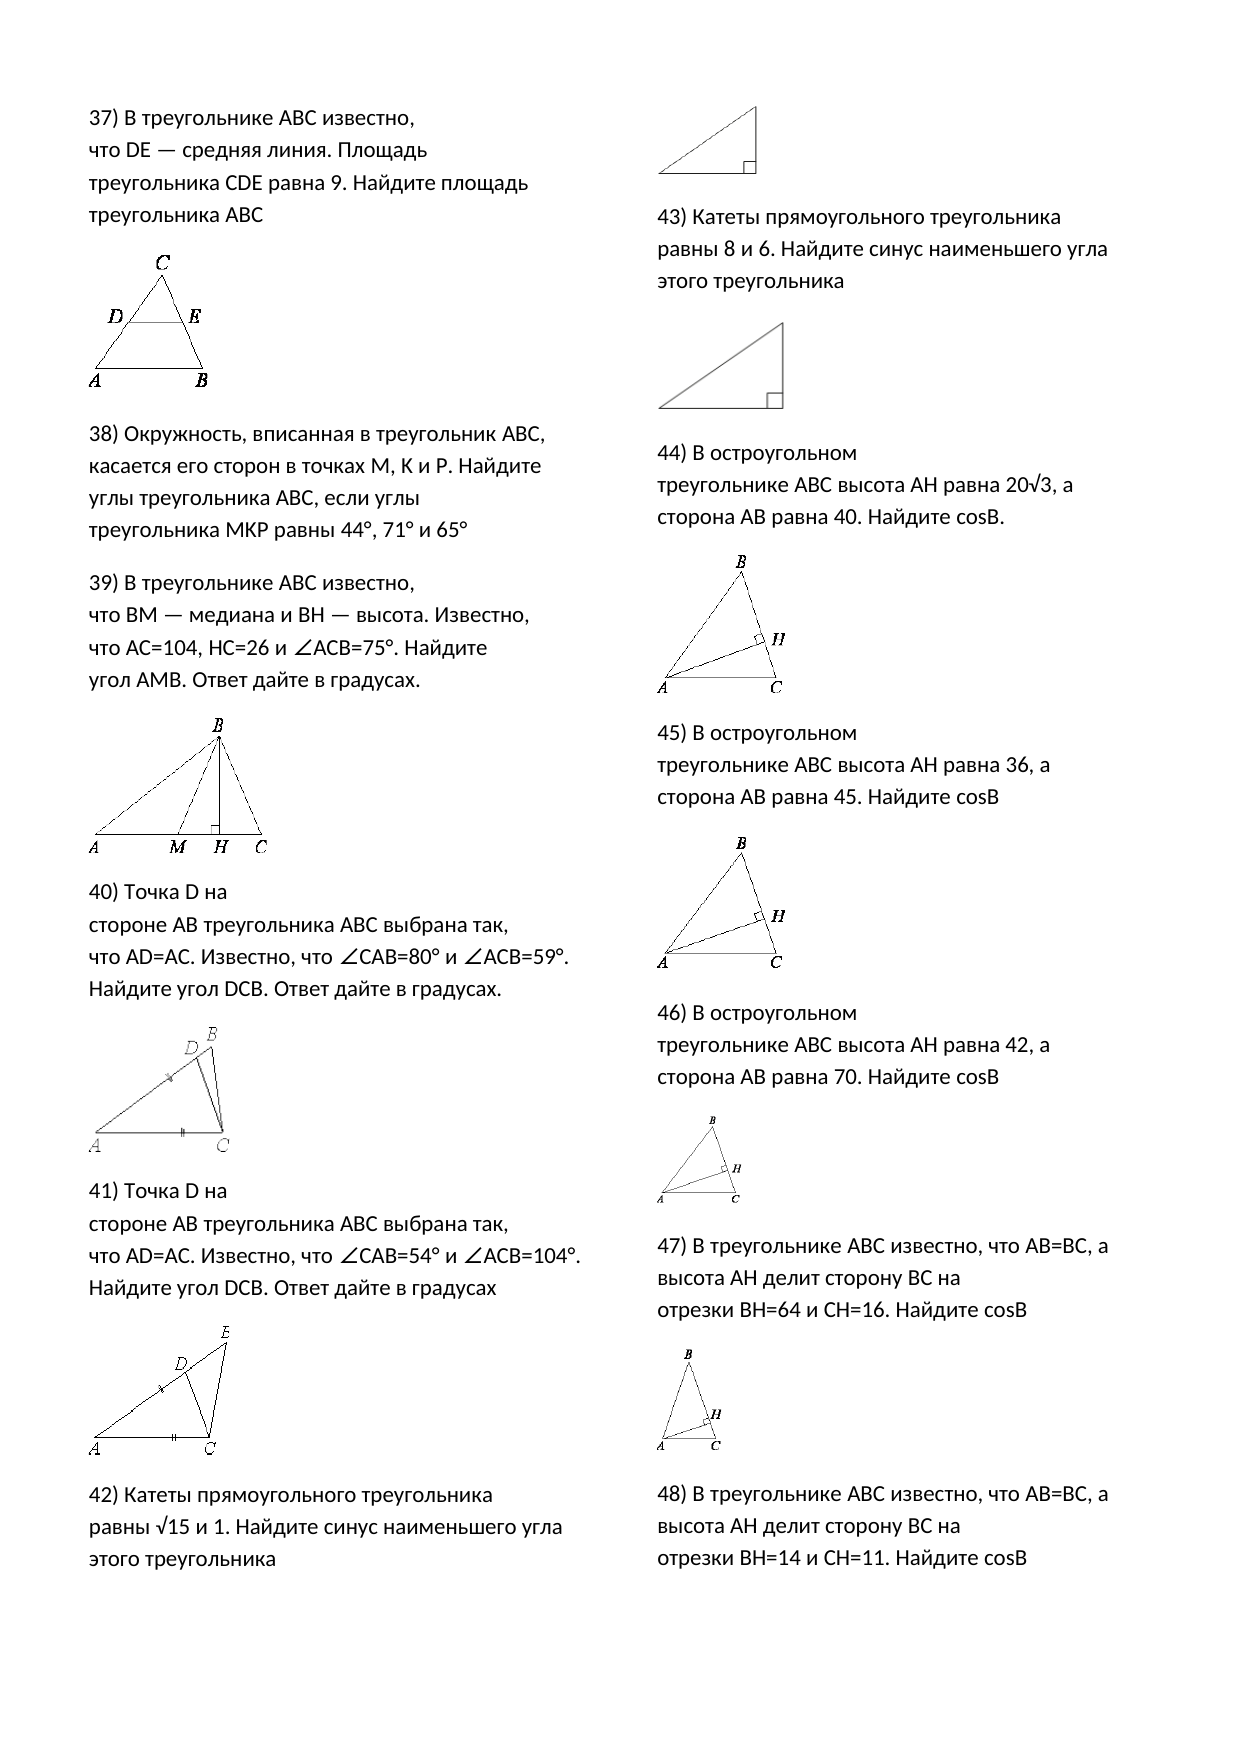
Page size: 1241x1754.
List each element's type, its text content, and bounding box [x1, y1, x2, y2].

text 41) Точка D на стороне AB треугольника ABC выбрана так, что AD=AC. Известно, что ∠CAB=54° и ∠ACB=104°. Найдите угол DCB. Ответ дайте в градусах [89, 1176, 583, 1301]
picture [88, 1326, 230, 1455]
picture [88, 718, 267, 853]
text 46) В остроугольном треугольнике ABC высота AH равна 42, а сторона AB равна 70. Найдите cosB [657, 998, 1152, 1090]
picture [657, 555, 785, 693]
picture [657, 1115, 742, 1206]
picture [88, 1027, 230, 1152]
text 40) Точка D на стороне AB треугольника ABC выбрана так, что AD=AC. Известно, что ∠CAB=80° и ∠ACB=59°. Найдите угол DCB. Ответ дайте в градусах. [89, 877, 583, 1002]
picture [88, 253, 208, 394]
text 42) Катеты прямоугольного треугольника равны √15 и 1. Найдите синус наименьшего угла этого треугольника [89, 1480, 583, 1572]
text 44) В остроугольном треугольнике ABC высота AH равна 20√3, а сторона AB равна 40. Найдите cosB. [657, 438, 1152, 530]
picture [657, 319, 785, 413]
picture [657, 103, 758, 177]
text 43) Катеты прямоугольного треугольника равны 8 и 6. Найдите синус наименьшего угла этого треугольника [657, 202, 1152, 294]
text 45) В остроугольном треугольнике ABC высота AH равна 36, а сторона AB равна 45. Найдите cosB [657, 718, 1152, 810]
text 48) В треугольнике ABC известно, что AB=BC, а высота AH делит сторону BC на отрезки BH=14 и CH=11. Найдите cosB [657, 1479, 1152, 1571]
picture [657, 1348, 722, 1454]
text 47) В треугольнике ABC известно, что AB=BC, а высота AH делит сторону BC на отрезки BH=64 и CH=16. Найдите cosB [657, 1231, 1152, 1323]
text 39) В треугольнике ABC известно, что BM — медиана и BH — высота. Известно, что AC=104, HC=26 и ∠ACB=75°. Найдите угол AMB. Ответ дайте в градусах. [89, 568, 583, 693]
text 37) В треугольнике ABC известно, что DE — средняя линия. Площадь треугольника CDE равна 9. Найдите площадь треугольника ABC [89, 103, 583, 228]
picture [657, 835, 785, 973]
text 38) Окружность, вписанная в треугольник ABC, касается его сторон в точках M, K и P. Найдите углы треугольника ABC, если углы треугольника MKP равны 44°, 71° и 65° [89, 419, 583, 543]
